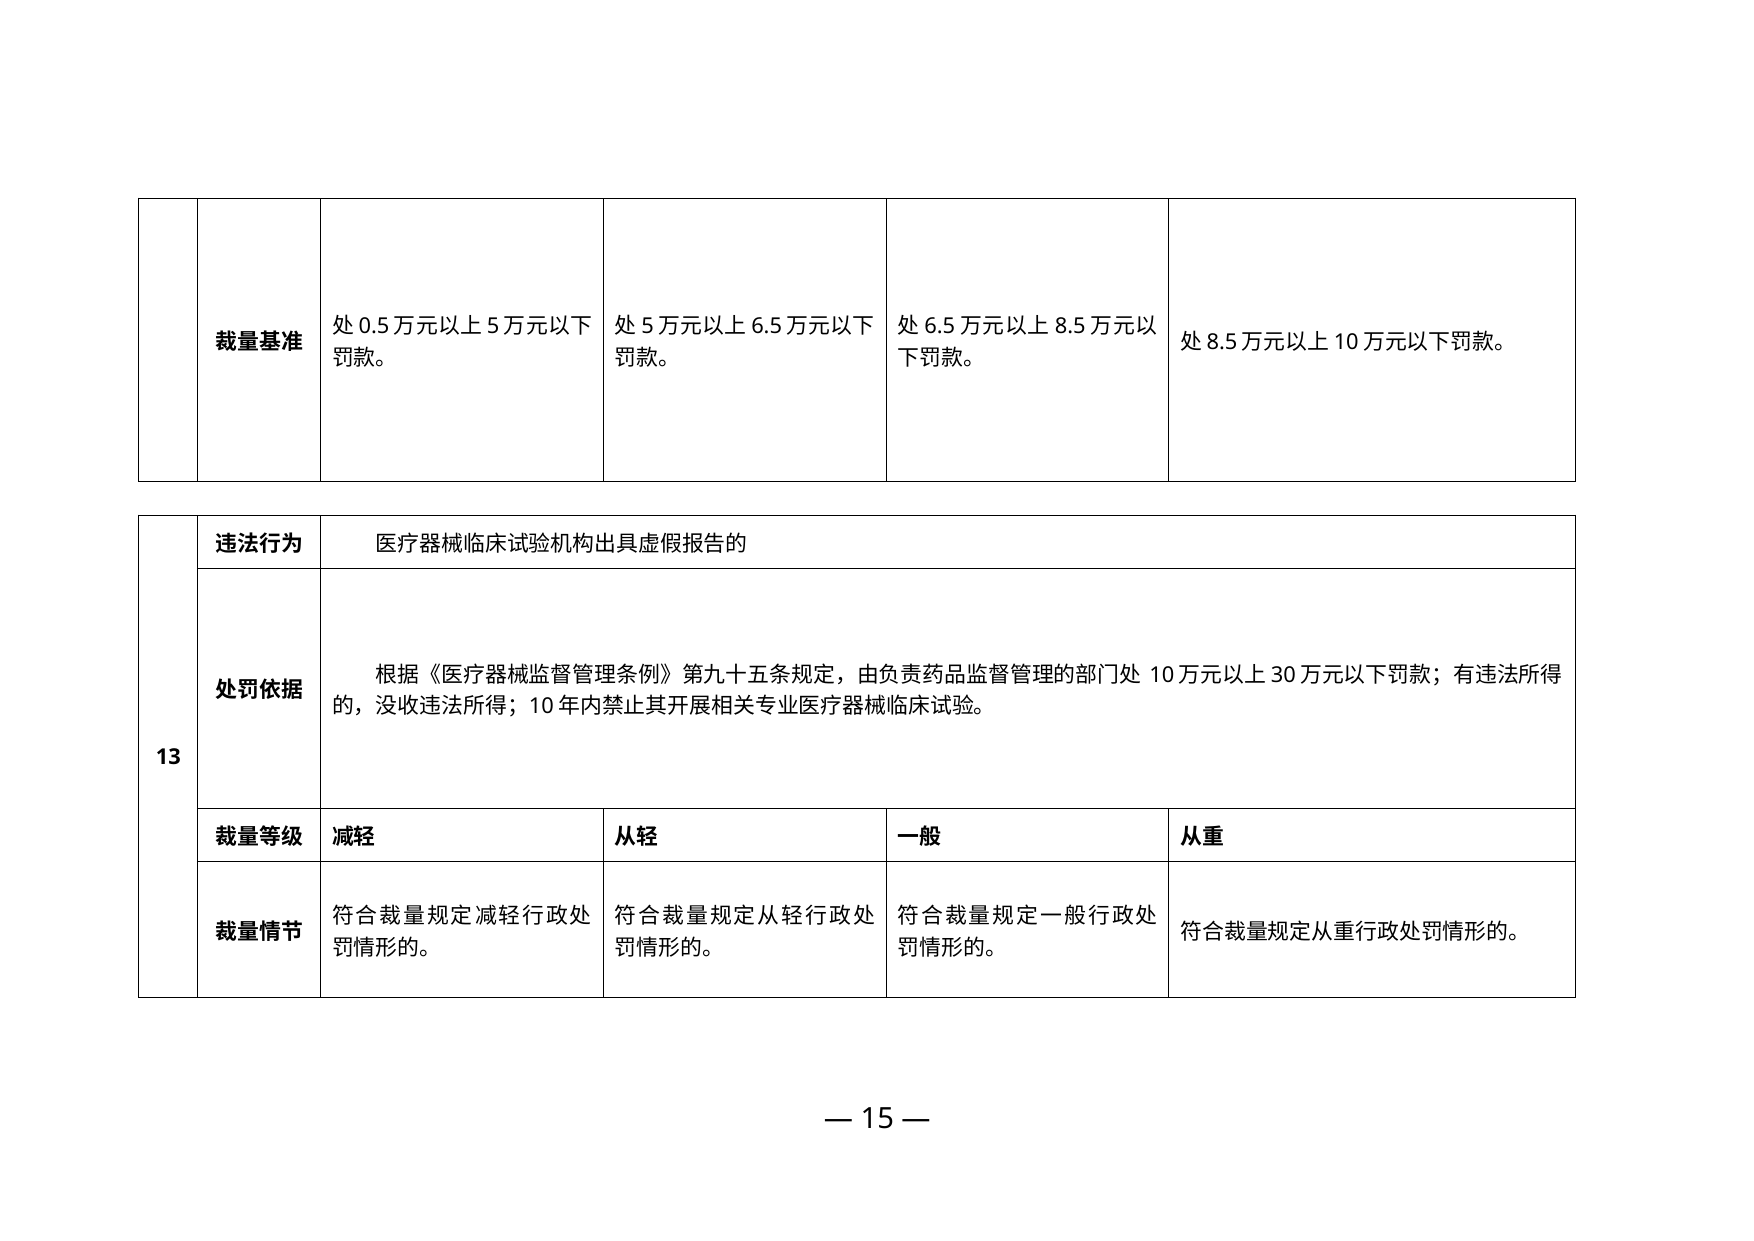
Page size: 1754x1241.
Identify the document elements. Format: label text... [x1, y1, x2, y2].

table_header 违法行为 [198, 516, 320, 568]
table_cell 处5万元以上6.5万元以下罚款。 [604, 199, 886, 481]
table_cell 减轻 [321, 809, 603, 861]
table_cell 符合裁量规定从重行政处罚情形的。 [1169, 862, 1575, 997]
table_cell 处0.5万元以上5万元以下罚款。 [321, 199, 603, 481]
table_cell 处8.5万元以上10万元以下罚款。 [1169, 199, 1575, 481]
table_cell 处6.5万元以上8.5万元以下罚款。 [887, 199, 1168, 481]
table_header 13 [139, 516, 197, 997]
table_cell 从轻 [604, 809, 886, 861]
table_header 医疗器械临床试验机构出具虚假报告的 [321, 516, 1575, 568]
table_cell 根据《医疗器械监督管理条例》第九十五条规定，由负责药品监督管理的部门处10万元以上30万元以下罚款；有违法所得的，没收违法所得；10年内禁止其开展相关专业医疗器械临床试验。 [321, 569, 1575, 808]
table_cell 符合裁量规定减轻行政处罚情形的。 [321, 862, 603, 997]
table_cell 符合裁量规定从轻行政处罚情形的。 [604, 862, 886, 997]
table_cell 裁量情节 [198, 862, 320, 997]
table_cell 裁量基准 [198, 199, 320, 481]
table_cell 一般 [887, 809, 1168, 861]
table_cell 处罚依据 [198, 569, 320, 808]
table_cell 裁量等级 [198, 809, 320, 861]
table_cell 符合裁量规定一般行政处罚情形的。 [887, 862, 1168, 997]
table_cell 从重 [1169, 809, 1575, 861]
